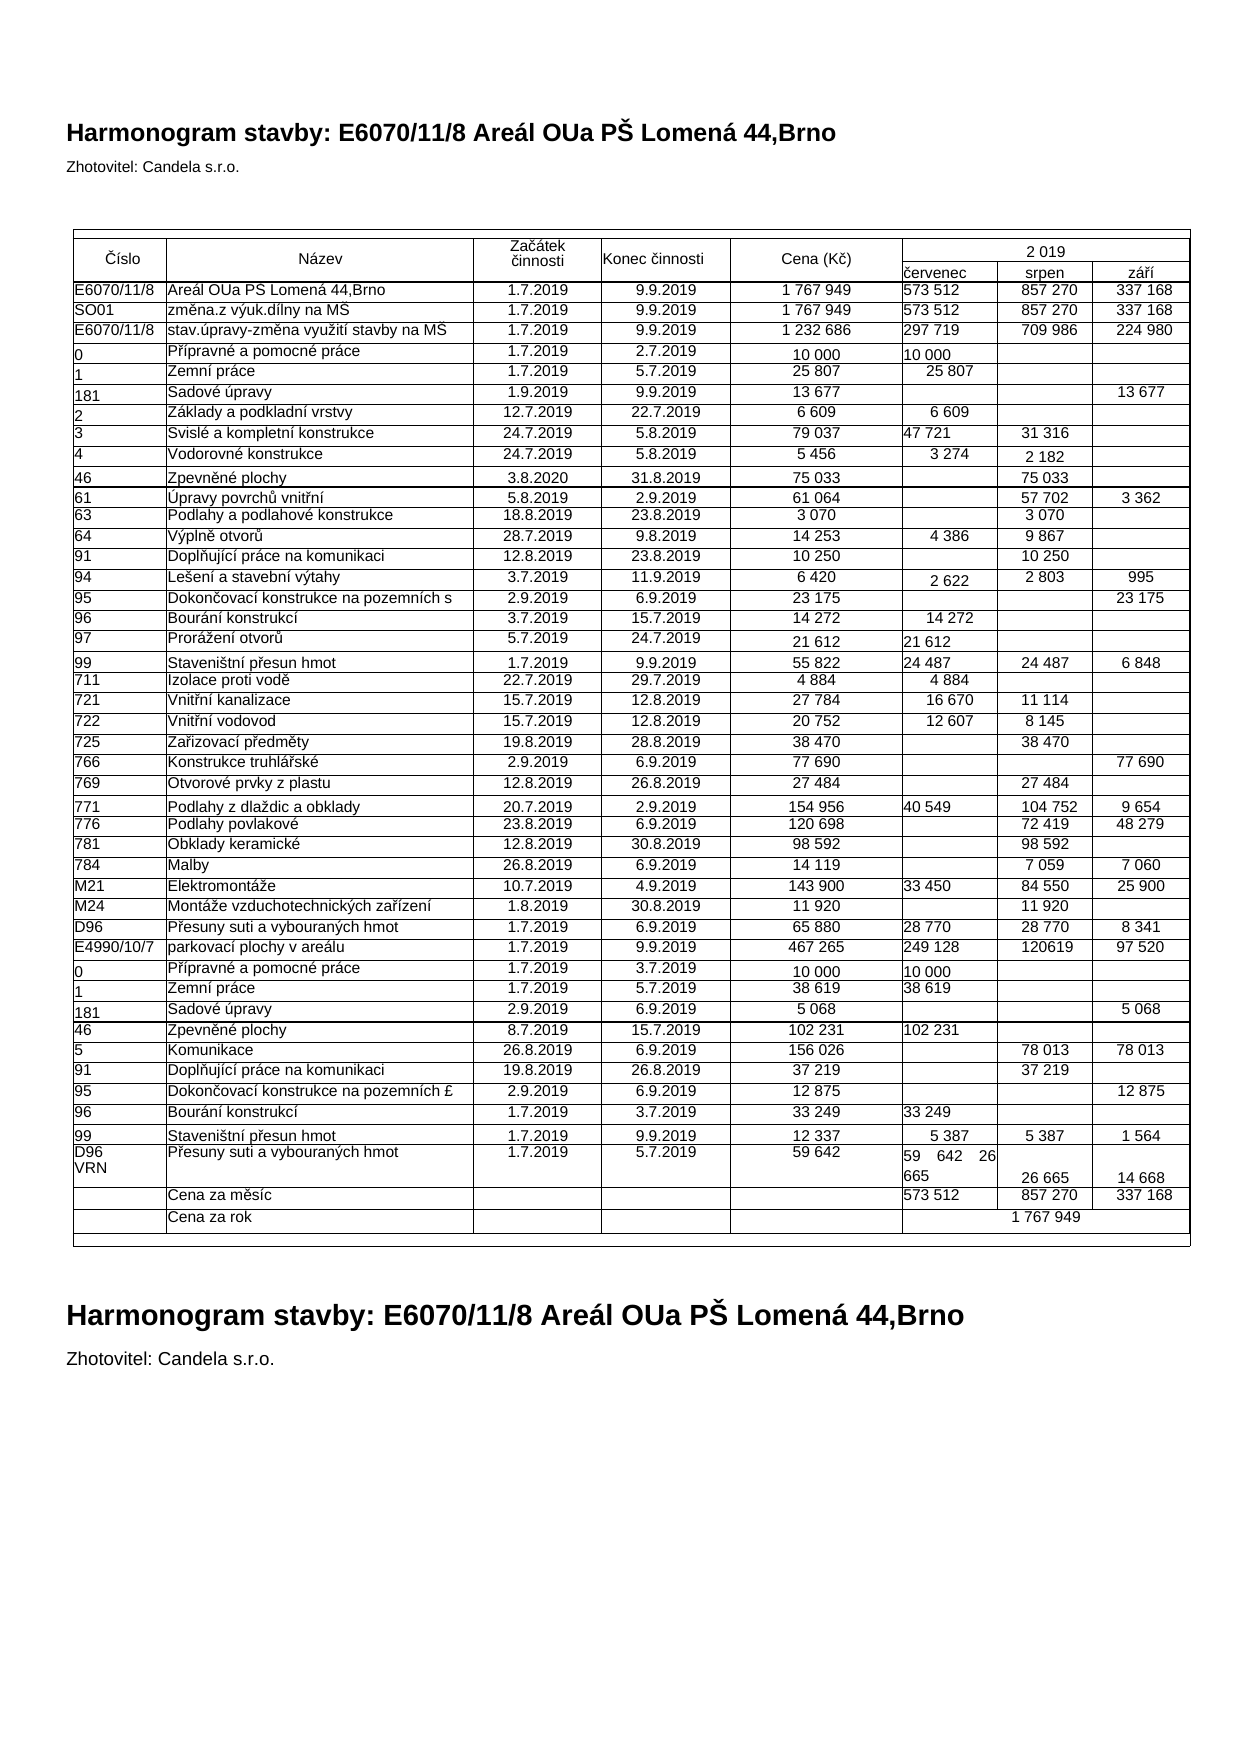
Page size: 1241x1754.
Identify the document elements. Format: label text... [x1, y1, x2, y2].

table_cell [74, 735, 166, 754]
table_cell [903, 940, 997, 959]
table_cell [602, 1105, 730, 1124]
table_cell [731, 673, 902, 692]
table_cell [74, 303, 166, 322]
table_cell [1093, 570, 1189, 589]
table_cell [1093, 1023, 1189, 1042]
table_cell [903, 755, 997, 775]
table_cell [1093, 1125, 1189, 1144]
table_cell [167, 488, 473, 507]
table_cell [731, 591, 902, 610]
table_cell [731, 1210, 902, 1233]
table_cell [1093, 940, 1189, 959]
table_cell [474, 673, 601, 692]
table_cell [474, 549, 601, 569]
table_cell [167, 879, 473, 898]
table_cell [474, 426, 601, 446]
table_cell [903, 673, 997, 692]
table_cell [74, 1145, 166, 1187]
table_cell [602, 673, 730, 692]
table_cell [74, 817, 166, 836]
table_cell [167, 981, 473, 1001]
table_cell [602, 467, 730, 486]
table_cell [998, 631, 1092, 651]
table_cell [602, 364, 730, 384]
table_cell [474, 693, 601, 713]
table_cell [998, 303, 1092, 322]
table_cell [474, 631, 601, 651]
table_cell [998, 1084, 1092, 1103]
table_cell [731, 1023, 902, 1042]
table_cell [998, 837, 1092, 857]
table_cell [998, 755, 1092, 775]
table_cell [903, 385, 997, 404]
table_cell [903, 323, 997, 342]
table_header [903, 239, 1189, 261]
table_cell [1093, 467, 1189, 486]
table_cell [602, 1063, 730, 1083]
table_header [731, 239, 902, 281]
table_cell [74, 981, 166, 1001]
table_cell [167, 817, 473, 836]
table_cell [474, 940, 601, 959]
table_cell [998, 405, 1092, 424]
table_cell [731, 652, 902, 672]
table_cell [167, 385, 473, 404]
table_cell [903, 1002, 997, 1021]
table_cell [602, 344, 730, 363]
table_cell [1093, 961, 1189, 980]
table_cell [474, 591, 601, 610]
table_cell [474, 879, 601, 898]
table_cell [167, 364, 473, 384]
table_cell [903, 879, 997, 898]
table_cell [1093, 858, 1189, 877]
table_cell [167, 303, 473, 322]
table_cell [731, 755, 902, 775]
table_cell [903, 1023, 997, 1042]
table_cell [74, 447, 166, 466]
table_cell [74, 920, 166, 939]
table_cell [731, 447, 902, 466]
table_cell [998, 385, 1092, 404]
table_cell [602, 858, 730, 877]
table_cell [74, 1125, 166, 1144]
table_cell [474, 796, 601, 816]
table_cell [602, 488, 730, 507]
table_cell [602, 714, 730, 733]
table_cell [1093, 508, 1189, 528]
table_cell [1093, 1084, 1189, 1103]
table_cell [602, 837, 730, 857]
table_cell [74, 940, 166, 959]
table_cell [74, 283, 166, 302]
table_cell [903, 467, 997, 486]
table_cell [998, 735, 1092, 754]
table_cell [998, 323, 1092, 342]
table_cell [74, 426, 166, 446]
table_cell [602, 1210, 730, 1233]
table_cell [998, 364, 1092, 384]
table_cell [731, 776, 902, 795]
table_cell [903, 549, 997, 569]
text Zhotovitel: Candela s.r.o. [66, 160, 1197, 175]
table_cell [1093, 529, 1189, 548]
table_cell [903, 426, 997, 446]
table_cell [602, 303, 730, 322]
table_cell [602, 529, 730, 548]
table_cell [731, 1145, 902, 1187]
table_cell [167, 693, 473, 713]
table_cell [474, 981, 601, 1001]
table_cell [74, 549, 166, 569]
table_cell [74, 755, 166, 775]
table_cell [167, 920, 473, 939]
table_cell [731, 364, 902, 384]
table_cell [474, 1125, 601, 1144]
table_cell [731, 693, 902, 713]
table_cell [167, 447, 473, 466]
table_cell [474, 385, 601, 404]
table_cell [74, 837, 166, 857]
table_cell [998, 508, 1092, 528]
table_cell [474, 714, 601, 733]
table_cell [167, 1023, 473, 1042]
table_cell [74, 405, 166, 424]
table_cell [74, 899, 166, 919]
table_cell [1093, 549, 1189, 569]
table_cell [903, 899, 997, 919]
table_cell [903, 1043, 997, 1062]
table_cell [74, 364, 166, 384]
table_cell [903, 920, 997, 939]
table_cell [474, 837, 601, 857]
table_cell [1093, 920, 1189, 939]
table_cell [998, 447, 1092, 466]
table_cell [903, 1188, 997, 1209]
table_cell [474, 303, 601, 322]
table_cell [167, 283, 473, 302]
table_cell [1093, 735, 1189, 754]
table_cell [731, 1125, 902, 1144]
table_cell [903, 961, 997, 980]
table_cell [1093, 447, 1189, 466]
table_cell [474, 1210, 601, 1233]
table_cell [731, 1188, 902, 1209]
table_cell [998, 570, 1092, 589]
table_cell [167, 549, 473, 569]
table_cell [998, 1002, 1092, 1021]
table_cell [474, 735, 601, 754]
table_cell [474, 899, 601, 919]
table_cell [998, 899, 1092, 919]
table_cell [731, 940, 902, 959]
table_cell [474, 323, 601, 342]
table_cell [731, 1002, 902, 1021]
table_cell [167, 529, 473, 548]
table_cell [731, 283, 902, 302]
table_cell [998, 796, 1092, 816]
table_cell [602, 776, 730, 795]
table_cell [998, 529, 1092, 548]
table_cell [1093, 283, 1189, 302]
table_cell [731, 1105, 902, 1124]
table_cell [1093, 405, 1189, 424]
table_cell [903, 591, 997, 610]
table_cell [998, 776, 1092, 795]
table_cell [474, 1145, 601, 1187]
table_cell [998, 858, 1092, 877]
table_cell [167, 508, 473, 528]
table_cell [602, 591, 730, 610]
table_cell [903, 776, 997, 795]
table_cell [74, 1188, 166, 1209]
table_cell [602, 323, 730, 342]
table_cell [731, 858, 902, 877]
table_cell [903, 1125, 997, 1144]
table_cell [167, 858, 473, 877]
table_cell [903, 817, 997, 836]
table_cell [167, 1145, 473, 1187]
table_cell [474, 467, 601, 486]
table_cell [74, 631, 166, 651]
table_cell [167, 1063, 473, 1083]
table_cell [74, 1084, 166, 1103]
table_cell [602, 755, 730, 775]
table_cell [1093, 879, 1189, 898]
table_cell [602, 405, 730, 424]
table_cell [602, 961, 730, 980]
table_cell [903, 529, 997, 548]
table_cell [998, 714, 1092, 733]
text Harmonogram stavby: E6070/11/8 Areál OUa PŠ Lomená 44,Brno [66, 1302, 1197, 1331]
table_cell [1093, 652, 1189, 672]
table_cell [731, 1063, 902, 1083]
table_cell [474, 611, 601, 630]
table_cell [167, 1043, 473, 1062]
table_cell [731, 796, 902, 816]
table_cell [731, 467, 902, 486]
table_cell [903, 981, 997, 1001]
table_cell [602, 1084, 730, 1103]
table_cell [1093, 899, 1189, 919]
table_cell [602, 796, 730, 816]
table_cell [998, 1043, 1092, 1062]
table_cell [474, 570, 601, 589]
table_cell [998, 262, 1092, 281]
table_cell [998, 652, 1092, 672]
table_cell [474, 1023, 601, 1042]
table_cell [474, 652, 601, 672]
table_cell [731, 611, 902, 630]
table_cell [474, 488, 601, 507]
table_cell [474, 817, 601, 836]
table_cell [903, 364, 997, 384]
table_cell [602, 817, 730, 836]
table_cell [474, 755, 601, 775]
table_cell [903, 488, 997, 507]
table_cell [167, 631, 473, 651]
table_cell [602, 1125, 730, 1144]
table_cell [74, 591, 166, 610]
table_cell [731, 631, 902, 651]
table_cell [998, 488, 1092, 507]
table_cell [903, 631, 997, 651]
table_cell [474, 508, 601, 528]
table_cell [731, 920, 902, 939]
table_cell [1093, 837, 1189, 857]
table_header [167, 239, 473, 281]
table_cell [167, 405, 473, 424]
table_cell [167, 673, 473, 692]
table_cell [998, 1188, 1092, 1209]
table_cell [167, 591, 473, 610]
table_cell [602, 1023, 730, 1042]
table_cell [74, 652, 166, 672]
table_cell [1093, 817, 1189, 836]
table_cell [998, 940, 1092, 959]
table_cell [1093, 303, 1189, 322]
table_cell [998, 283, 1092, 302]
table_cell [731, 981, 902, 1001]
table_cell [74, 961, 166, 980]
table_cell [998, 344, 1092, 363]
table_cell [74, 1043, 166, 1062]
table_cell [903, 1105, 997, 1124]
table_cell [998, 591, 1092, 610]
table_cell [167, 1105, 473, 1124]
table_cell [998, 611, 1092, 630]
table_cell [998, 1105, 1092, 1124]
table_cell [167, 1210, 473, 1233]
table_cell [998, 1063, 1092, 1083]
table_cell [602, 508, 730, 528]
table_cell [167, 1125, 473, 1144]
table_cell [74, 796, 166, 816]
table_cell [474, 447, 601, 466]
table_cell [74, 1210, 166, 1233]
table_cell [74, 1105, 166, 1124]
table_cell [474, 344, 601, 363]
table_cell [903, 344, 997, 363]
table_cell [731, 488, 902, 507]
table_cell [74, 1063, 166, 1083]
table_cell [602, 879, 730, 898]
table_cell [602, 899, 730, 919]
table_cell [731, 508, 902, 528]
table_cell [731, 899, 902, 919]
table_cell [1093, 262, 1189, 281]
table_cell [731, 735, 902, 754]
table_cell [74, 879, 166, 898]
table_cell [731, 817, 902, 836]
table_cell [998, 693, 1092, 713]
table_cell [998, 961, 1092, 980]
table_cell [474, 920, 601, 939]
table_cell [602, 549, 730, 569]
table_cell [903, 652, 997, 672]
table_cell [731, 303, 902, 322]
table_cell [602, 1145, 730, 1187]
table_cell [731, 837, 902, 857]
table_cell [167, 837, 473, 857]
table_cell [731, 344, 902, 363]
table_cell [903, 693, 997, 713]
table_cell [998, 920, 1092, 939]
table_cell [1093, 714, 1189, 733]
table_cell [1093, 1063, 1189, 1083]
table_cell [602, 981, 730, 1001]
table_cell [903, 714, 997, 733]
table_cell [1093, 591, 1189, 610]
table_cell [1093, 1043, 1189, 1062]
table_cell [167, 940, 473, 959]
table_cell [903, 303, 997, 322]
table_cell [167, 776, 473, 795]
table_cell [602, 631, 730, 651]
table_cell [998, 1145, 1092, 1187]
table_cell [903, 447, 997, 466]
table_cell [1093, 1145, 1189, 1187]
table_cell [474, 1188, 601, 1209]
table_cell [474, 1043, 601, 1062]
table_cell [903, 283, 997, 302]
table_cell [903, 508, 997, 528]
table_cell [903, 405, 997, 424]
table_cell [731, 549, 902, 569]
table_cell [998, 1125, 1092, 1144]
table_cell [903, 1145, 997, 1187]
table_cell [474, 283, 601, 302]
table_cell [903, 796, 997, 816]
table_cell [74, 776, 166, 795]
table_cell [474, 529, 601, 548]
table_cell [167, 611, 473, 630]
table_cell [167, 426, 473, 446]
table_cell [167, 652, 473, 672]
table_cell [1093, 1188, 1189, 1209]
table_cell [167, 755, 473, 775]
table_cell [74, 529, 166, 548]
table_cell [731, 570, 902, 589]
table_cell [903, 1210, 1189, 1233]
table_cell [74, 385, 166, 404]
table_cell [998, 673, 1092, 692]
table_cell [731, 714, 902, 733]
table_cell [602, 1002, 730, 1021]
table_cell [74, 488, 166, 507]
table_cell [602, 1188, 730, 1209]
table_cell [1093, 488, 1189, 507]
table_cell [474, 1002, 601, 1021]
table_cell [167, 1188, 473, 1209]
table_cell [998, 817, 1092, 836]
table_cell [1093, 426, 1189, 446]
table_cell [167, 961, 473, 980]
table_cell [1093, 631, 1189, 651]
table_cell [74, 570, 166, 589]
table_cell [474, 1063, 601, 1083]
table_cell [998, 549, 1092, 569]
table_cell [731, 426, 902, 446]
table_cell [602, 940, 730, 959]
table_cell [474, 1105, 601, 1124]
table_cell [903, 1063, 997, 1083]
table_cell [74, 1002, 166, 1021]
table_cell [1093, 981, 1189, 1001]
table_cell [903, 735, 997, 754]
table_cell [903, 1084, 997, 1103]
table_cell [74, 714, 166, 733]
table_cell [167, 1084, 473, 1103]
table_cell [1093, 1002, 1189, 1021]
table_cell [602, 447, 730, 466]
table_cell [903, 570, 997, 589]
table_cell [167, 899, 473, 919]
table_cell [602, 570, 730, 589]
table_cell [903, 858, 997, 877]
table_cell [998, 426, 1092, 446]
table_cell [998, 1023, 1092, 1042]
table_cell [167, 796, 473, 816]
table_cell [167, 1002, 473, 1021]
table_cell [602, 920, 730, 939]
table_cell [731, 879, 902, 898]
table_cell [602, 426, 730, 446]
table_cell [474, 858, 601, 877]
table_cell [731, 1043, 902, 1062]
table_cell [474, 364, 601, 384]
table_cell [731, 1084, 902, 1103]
text Harmonogram stavby: E6070/11/8 Areál OUa PŠ Lomená 44,Brno [66, 121, 1197, 146]
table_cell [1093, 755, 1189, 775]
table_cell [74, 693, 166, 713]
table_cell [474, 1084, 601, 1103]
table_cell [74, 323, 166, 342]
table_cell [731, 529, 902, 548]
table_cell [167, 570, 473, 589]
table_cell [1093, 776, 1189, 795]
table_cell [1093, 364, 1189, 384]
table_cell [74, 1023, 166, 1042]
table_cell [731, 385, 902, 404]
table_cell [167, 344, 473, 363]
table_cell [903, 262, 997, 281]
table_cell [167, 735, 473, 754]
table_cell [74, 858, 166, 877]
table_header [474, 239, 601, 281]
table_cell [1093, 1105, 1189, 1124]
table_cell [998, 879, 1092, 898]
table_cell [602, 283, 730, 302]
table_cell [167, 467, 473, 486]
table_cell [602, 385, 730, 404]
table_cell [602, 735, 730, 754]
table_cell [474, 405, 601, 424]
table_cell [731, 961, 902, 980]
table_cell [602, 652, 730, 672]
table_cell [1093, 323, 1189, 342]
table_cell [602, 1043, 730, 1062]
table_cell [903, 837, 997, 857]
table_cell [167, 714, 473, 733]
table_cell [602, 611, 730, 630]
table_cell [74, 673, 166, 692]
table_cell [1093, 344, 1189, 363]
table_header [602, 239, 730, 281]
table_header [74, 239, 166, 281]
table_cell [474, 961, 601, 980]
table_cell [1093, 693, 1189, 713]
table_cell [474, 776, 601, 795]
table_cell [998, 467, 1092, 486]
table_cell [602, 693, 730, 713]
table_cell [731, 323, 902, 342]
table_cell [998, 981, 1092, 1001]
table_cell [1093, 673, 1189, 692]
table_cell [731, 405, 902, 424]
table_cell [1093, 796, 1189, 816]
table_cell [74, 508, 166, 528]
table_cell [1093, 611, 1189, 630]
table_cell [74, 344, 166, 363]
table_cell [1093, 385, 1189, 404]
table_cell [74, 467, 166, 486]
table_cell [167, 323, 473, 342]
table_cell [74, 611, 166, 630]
text Zhotovitel: Candela s.r.o. [66, 1351, 1197, 1369]
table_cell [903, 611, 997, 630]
